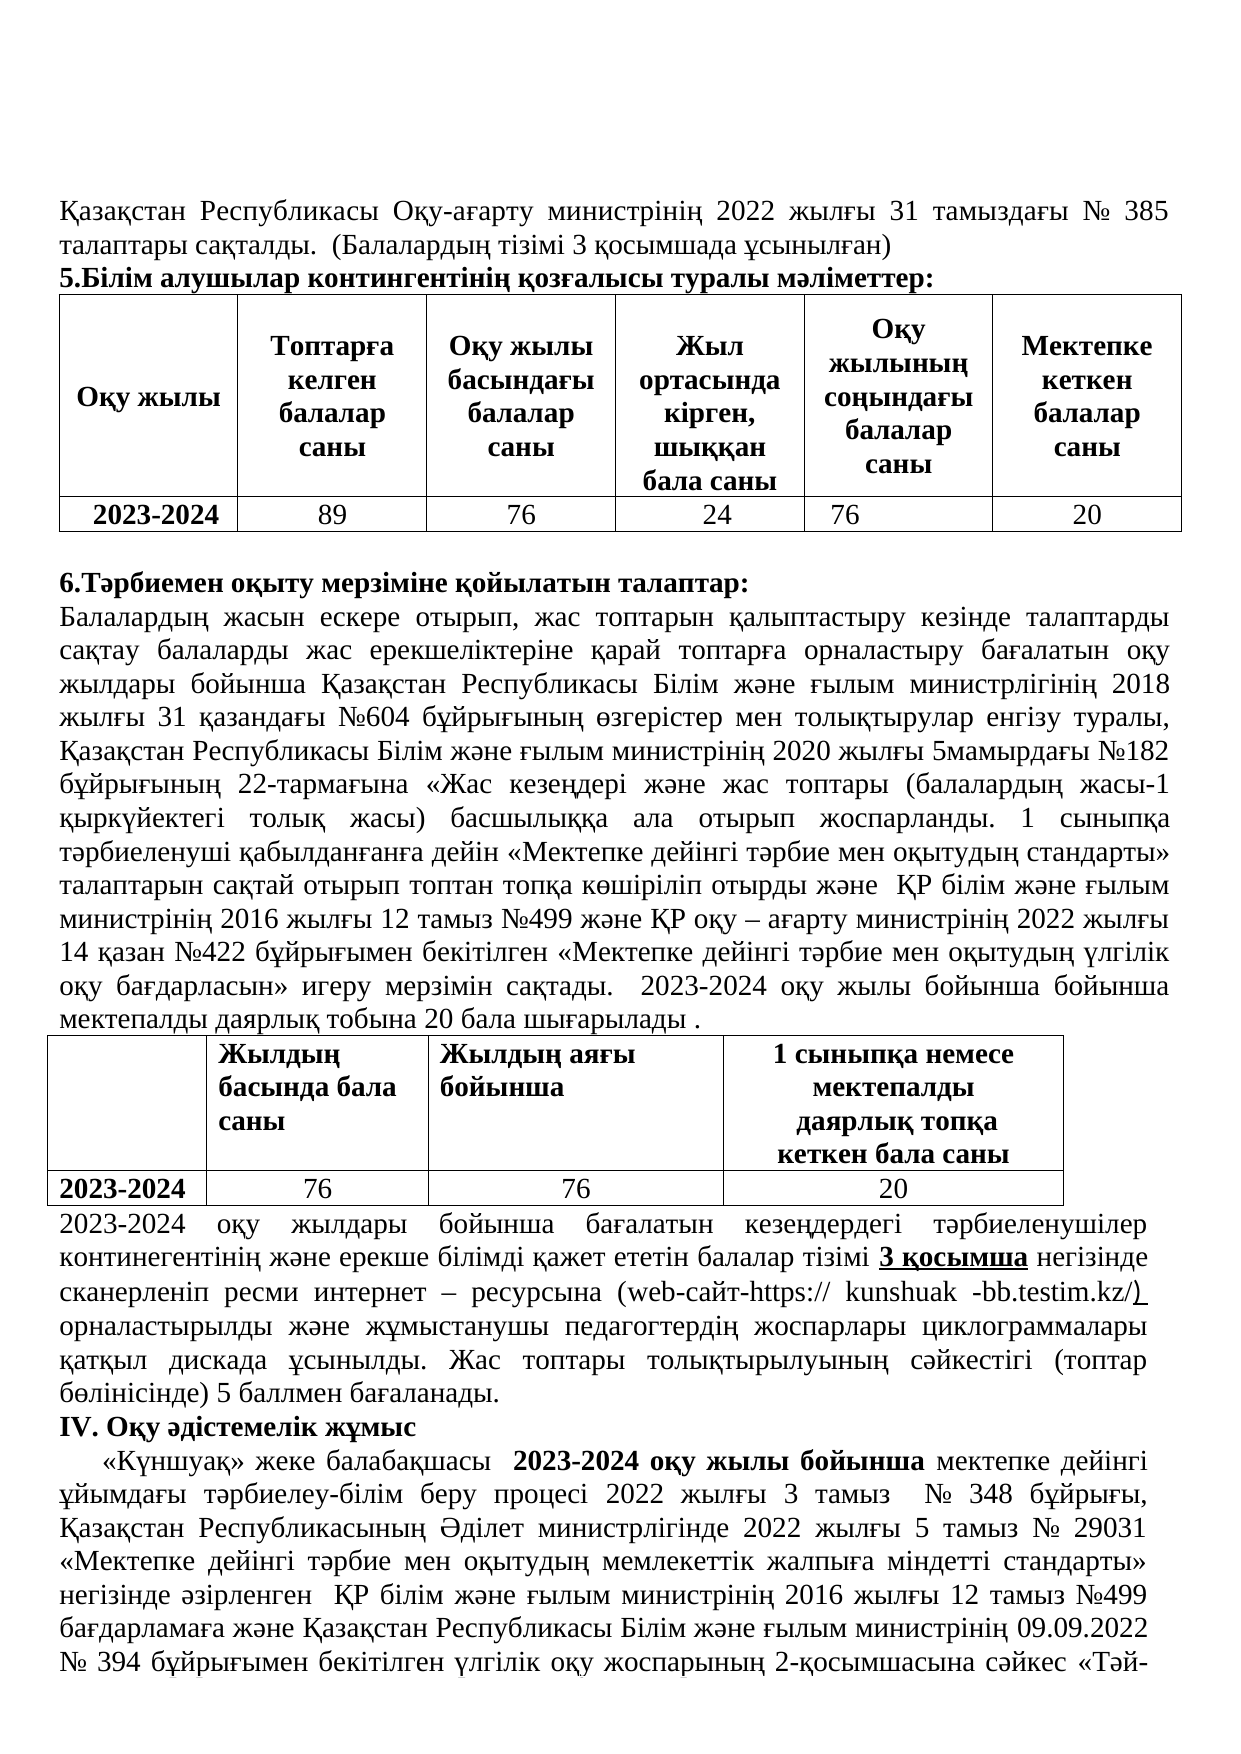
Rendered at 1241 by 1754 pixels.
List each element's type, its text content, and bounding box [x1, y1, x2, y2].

table_cell 76 [429, 1171, 723, 1205]
table_header Оқу жылының соңындағы балалар саны [805, 295, 992, 496]
text Қазақстан Республикасы Оқу-ағарту министрінің 2022 жылғы 31 тамыздағы № 385 талаптары сақталды. (Балалардың тізімі 3 қосымшада ұсынылған) [59, 193, 1171, 260]
table_header Оқу жылы басындағы балалар саны [427, 295, 615, 496]
table_cell 20 [993, 497, 1181, 531]
text 6.Тәрбиемен оқыту мерзіміне қойылатын талаптар: [59, 565, 1181, 599]
text 5.Білім алушылар контингентінің қозғалысы туралы мәліметтер: [59, 260, 1181, 294]
table_cell 76 [427, 497, 615, 531]
table_cell 89 [238, 497, 426, 531]
table_header Жылдың аяғы бойынша [429, 1036, 723, 1170]
table_cell 76 [805, 497, 992, 531]
table_header Жыл ортасында кірген, шыққан бала саны [616, 295, 804, 496]
table_cell 2023-2024 [48, 1171, 206, 1205]
text 2023-2024 оқу жылдары бойынша бағалатын кезеңдердегі тәрбиеленушілер континегентінің және ерекше білімді қажет ететін балалар тізімі 3 қосымша негізінде сканерленіп ресми интернет – ресурсына (web-сайт-https:// kunshuak -bb.testim.kz/) орналастырылды және жұмыстанушы педагогтердің жоспарлары циклограммалары қатқыл дискада ұсынылды. Жас топтары толықтырылуының сәйкестігі (топтар бөлінісінде) 5 баллмен бағаланады. [59, 1206, 1148, 1409]
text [59, 1443, 1148, 1676]
table_header 1 сыныпқа немесе мектепалды даярлық топқа кеткен бала саны [724, 1036, 1063, 1170]
text Балалардың жасын ескере отырып, жас топтарын қалыптастыру кезінде талаптарды сақтау балаларды жас ерекшеліктеріне қарай топтарға орналастыру бағалатын оқу жылдары бойынша Қазақстан Республикасы Білім және ғылым министрлігінің 2018 жылғы 31 қазандағы №604 бұйрығының өзгерістер мен толықтырулар енгізу туралы, Қазақстан Республикасы Білім және ғылым министрінің 2020 жылғы 5мамырдағы №182 бұйрығының 22-тармағына «Жас кезеңдері және жас топтары (балалардың жасы-1 қыркүйектегі толық жасы) басшылыққа ала отырып жоспарланды. 1 сыныпқа тәрбиеленуші қабылданғанға дейін «Мектепке дейінгі тәрбие мен оқытудың стандарты» талаптарын сақтай отырып топтан топқа көшіріліп отырды және ҚР білім және ғылым министрінің 2016 жылғы 12 тамыз №499 және ҚР оқу – ағарту министрінің 2022 жылғы 14 қазан №422 бұйрығымен бекітілген «Мектепке дейінгі тәрбие мен оқытудың үлгілік оқу бағдарласын» игеру мерзімін сақтады. 2023-2024 оқу жылы бойынша бойынша мектепалды даярлық тобына 20 бала шығарылады . [59, 599, 1171, 1035]
table_header [48, 1036, 206, 1170]
table_cell 24 [616, 497, 804, 531]
table_cell 2023-2024 [60, 497, 237, 531]
table_header Оқу жылы [60, 295, 237, 496]
table_header Жылдың басында бала саны [207, 1036, 428, 1170]
table_cell 76 [207, 1171, 428, 1205]
table_header Топтарға келген балалар саны [238, 295, 426, 496]
text IV. Оқу әдістемелік жұмыс [59, 1409, 1148, 1443]
table_cell 20 [724, 1171, 1063, 1205]
table_header Мектепке кеткен балалар саны [993, 295, 1181, 496]
